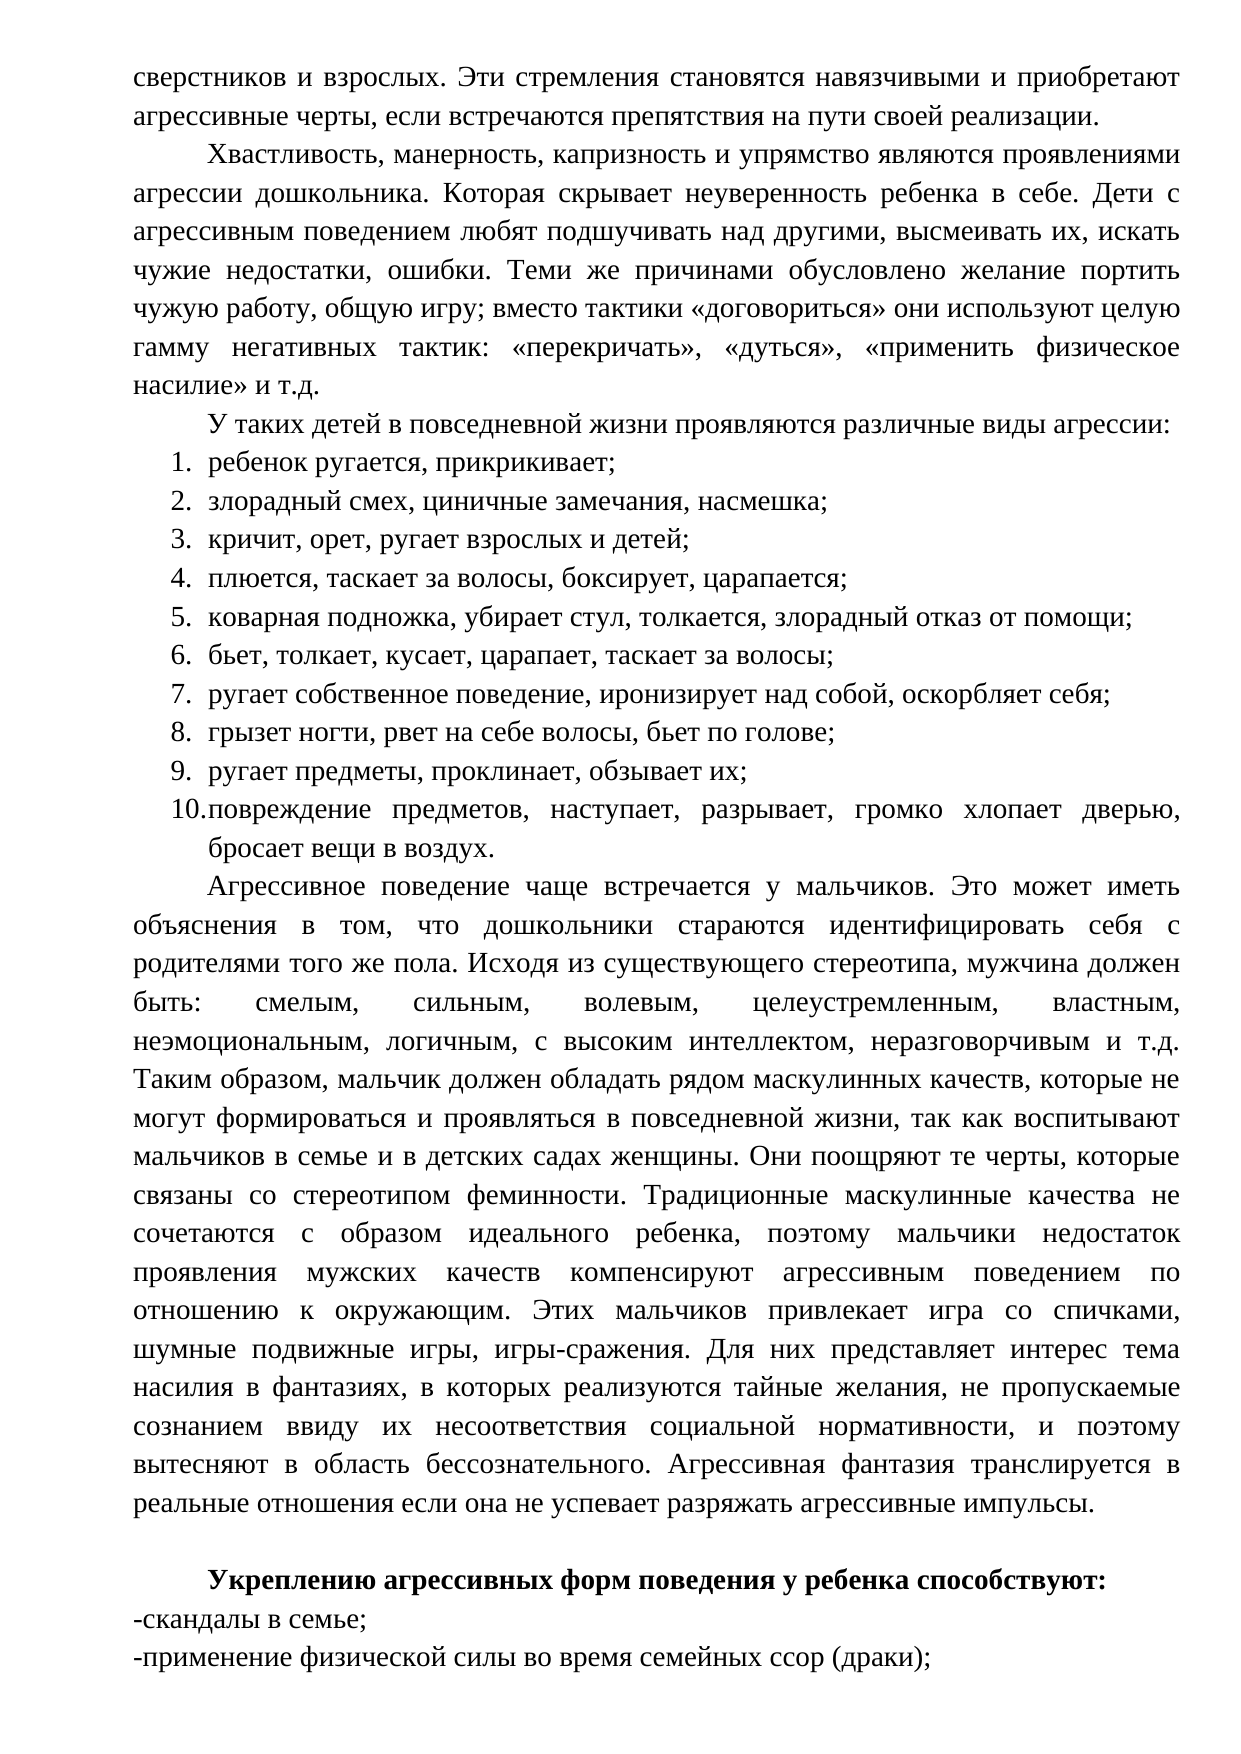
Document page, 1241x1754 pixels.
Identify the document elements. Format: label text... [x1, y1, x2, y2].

text У таких детей в повседневной жизни проявляются различные виды агрессии: [133, 406, 1181, 439]
list повреждение предметов, наступает, разрывает, громко хлопает дверью, бросает вещи в воздух. [170, 791, 1181, 863]
text Укреплению агрессивных форм поведения у ребенка способствуют: [133, 1562, 1181, 1596]
list ребенок ругается, прикрикивает; [170, 444, 1181, 478]
list ругает собственное поведение, иронизирует над собой, оскорбляет себя; [170, 676, 1181, 709]
list кричит, орет, ругает взрослых и детей; [170, 522, 1181, 555]
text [133, 59, 1181, 131]
list бьет, толкает, кусает, царапает, таскает за волосы; [170, 637, 1181, 671]
list плюется, таскает за волосы, боксирует, царапается; [170, 560, 1181, 594]
list злорадный смех, циничные замечания, насмешка; [170, 483, 1181, 517]
list коварная подножка, убирает стул, толкается, злорадный отказ от помощи; [170, 599, 1181, 632]
text -применение физической силы во время семейных ссор (драки); [133, 1639, 1181, 1673]
text -скандалы в семье; [133, 1601, 1181, 1634]
text Хвастливость, манерность, капризность и упрямство являются проявлениями агрессии дошкольника. Которая скрывает неуверенность ребенка в себе. Дети с агрессивным поведением любят подшучивать над другими, высмеивать их, искать чужие недостатки, ошибки. Теми же причинами обусловлено желание портить чужую работу, общую игру; вместо тактики «договориться» они используют целую гамму негативных тактик: «перекричать», «дуться», «применить физическое насилие» и т.д. [133, 136, 1181, 401]
list ругает предметы, проклинает, обзывает их; [170, 753, 1181, 786]
text Агрессивное поведение чаще встречается у мальчиков. Это может иметь объяснения в том, что дошкольники стараются идентифицировать себя с родителями того же пола. Исходя из существующего стереотипа, мужчина должен быть: смелым, сильным, волевым, целеустремленным, властным, неэмоциональным, логичным, с высоким интеллектом, неразговорчивым и т.д. Таким образом, мальчик должен обладать рядом маскулинных качеств, которые не могут формироваться и проявляться в повседневной жизни, так как воспитывают мальчиков в семье и в детских садах женщины. Они поощряют те черты, которые связаны со стереотипом феминности. Традиционные маскулинные качества не сочетаются с образом идеального ребенка, поэтому мальчики недостаток проявления мужских качеств компенсируют агрессивным поведением по отношению к окружающим. Этих мальчиков привлекает игра со спичками, шумные подвижные игры, игры-сражения. Для них представляет интерес тема насилия в фантазиях, в которых реализуются тайные желания, не пропускаемые сознанием ввиду их несоответствия социальной нормативности, и поэтому вытесняют в область бессознательного. Агрессивная фантазия транслируется в реальные отношения если она не успевает разряжать агрессивные импульсы. [133, 868, 1181, 1519]
list грызет ногти, рвет на себе волосы, бьет по голове; [170, 714, 1181, 748]
